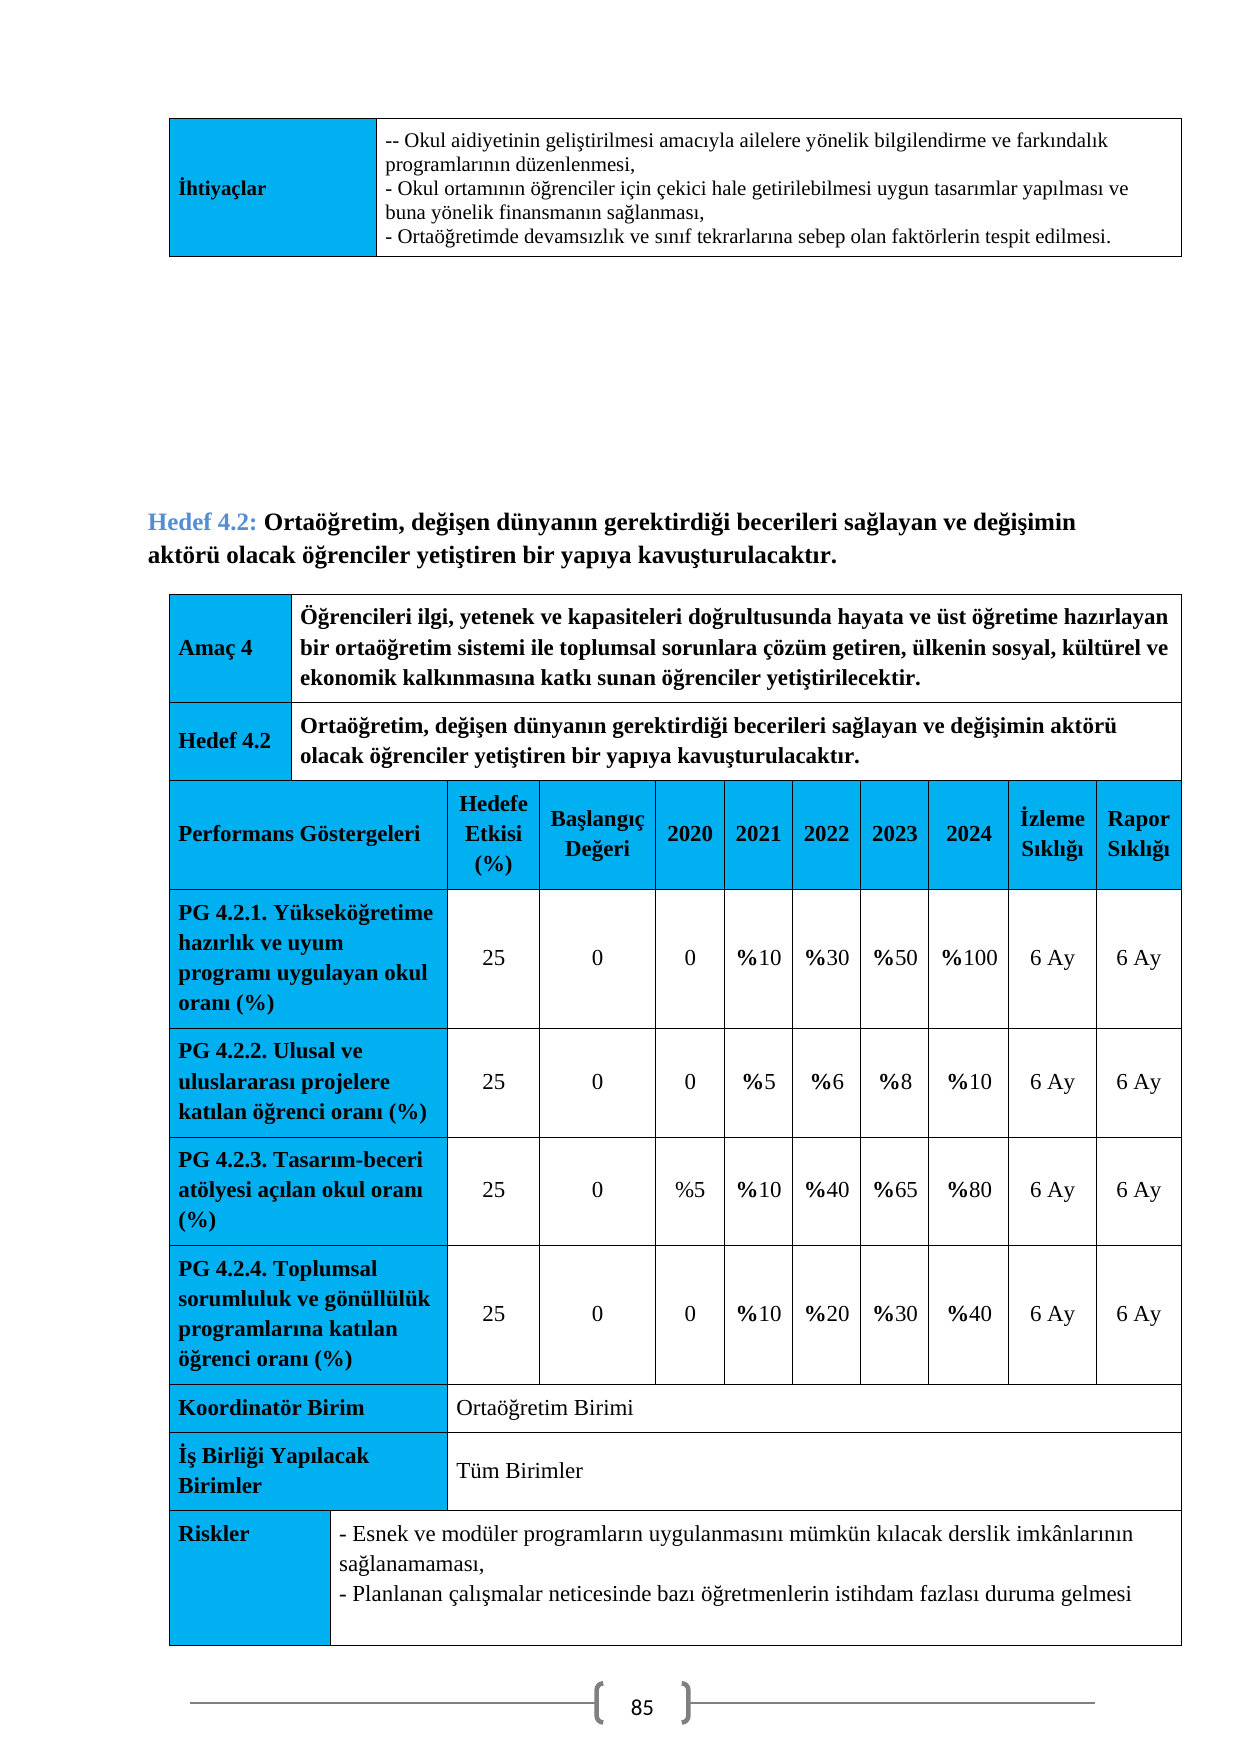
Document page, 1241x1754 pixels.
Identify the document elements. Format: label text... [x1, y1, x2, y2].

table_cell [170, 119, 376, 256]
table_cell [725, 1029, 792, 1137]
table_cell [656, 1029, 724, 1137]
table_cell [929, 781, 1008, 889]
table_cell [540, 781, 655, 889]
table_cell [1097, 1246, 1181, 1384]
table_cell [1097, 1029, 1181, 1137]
text Hedef 4.2: Ortaöğretim, değişen dünyanın gerektirdiği becerileri sağlayan ve değişimin aktörü olacak öğrenciler yetiştiren bir yapıya kavuşturulacaktır. [148, 507, 1137, 569]
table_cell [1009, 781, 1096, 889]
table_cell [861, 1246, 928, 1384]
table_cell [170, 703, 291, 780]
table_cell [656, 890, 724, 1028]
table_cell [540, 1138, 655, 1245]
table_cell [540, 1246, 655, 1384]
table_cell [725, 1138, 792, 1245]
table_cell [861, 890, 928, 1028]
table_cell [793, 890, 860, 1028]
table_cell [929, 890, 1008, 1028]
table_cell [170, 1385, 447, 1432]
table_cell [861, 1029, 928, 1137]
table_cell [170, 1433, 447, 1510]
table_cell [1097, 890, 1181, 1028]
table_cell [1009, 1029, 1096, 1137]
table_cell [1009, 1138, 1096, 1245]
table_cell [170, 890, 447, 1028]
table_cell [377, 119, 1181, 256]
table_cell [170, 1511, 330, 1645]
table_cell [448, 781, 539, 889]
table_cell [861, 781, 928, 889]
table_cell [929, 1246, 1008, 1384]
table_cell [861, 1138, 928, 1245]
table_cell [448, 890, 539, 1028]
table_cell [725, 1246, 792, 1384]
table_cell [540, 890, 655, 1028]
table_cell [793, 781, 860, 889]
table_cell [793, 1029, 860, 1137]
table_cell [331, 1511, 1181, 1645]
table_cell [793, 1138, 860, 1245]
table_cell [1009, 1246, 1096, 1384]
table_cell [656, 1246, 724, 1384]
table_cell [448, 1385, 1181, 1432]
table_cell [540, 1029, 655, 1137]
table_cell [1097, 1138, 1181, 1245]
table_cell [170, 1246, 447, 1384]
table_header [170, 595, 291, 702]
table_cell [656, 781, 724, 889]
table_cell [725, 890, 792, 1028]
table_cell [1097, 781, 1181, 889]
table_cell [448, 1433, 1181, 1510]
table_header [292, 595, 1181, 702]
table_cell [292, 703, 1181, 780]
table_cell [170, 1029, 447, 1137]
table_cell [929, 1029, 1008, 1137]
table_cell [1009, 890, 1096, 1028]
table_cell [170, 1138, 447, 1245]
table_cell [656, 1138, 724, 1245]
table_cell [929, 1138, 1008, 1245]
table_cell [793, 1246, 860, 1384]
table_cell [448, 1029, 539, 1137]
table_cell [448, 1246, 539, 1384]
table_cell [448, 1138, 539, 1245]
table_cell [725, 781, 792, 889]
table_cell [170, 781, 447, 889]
